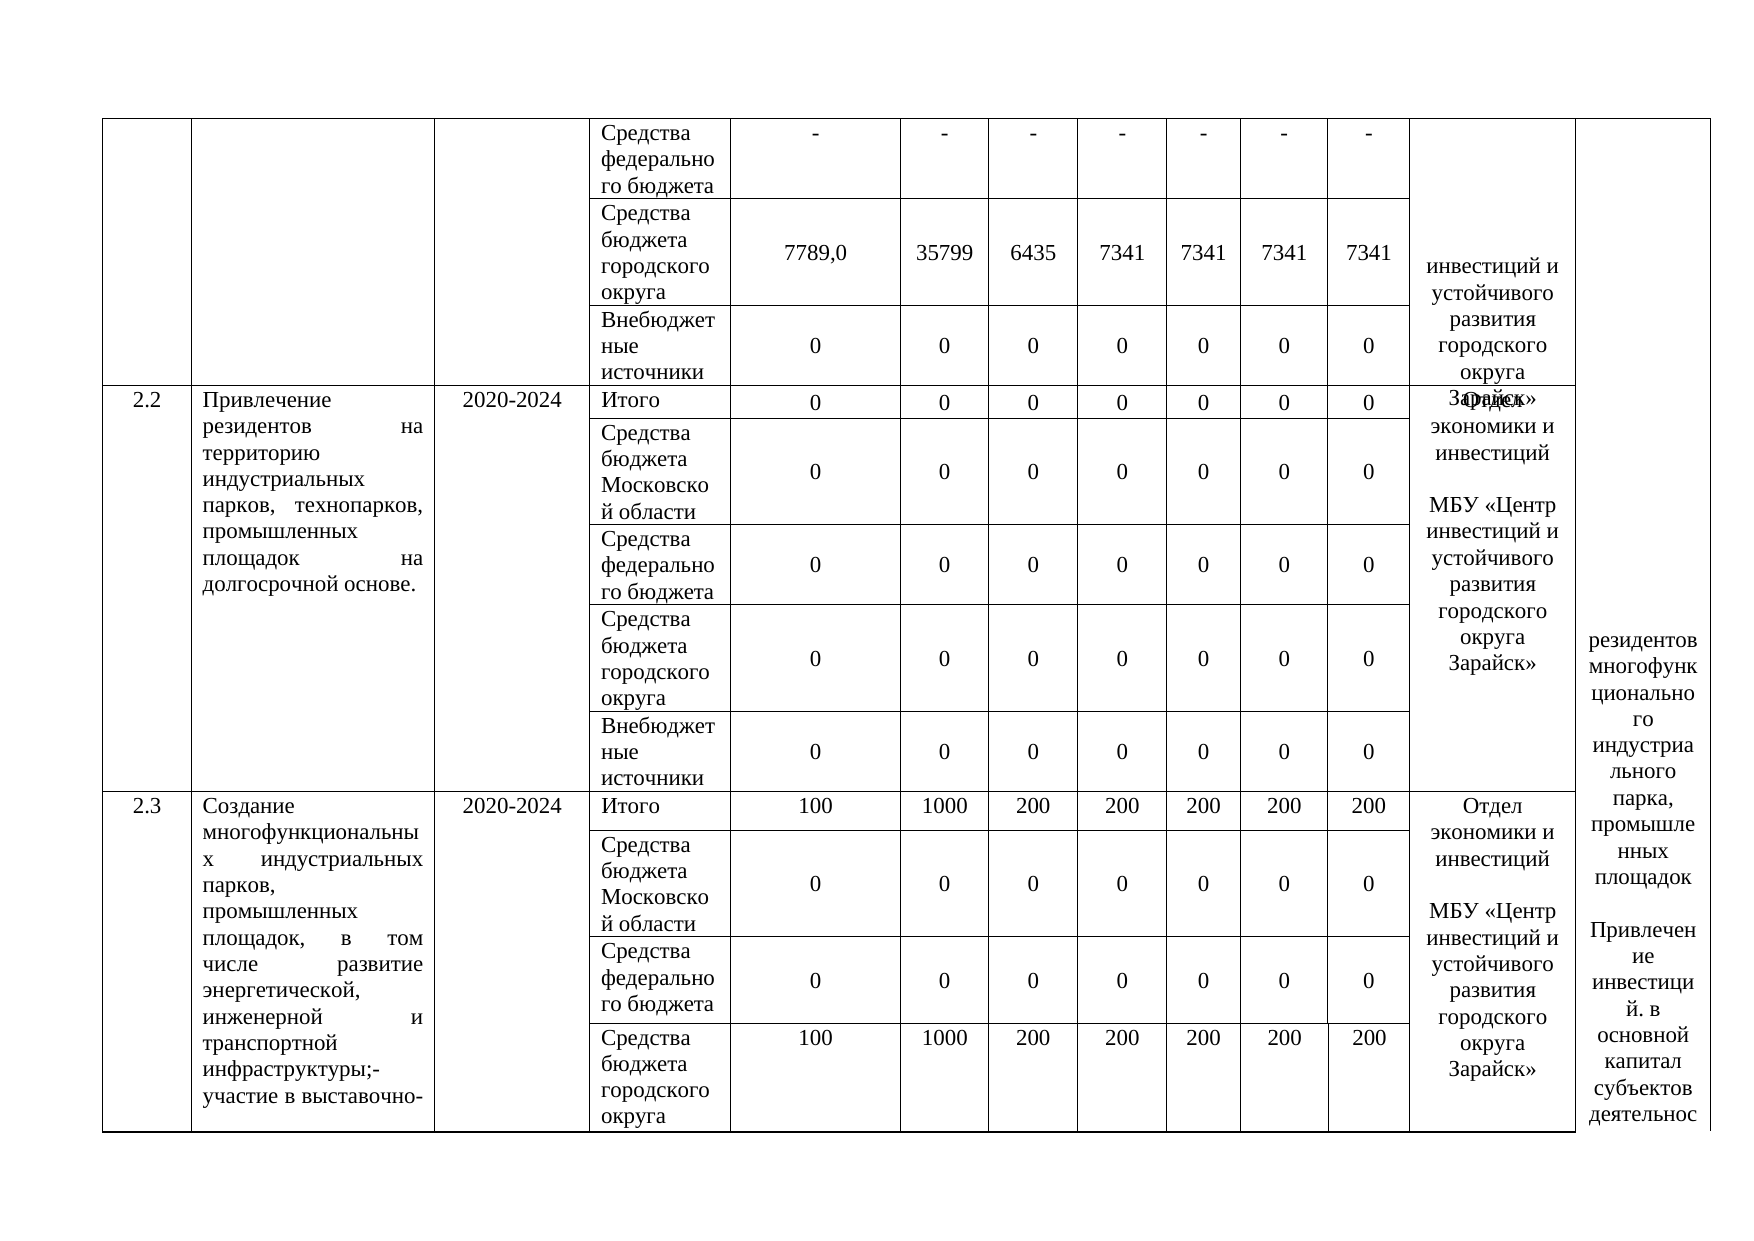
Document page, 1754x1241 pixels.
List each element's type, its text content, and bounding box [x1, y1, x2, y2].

table_cell 200 [1078, 1024, 1166, 1131]
table_cell 0 [901, 306, 988, 385]
table_cell Внебюджетные источники [590, 712, 730, 791]
table_cell Средства бюджета городского округа [590, 199, 730, 305]
table_cell 0 [1328, 419, 1409, 524]
table_cell 7341 [1328, 199, 1409, 305]
table_cell 0 [989, 525, 1077, 604]
table_cell 100 [731, 1024, 900, 1131]
table_cell 2.2 [103, 386, 191, 791]
table_cell 0 [1241, 306, 1327, 385]
table_cell 0 [1078, 306, 1166, 385]
table_cell Средства федерального бюджета [590, 937, 730, 1022]
table_cell 200 [1167, 1024, 1240, 1131]
table_cell 0 [1167, 605, 1240, 711]
table_cell Средства бюджета городского округа [590, 605, 730, 711]
table_cell Отдел экономики и инвестиций МБУ «Центр инвестиций и устойчивого развития городского округа Зарайск» Сектор капитального строительства, дорожного хозяйства и транспорта [1410, 792, 1575, 1131]
table_cell 0 [1167, 306, 1240, 385]
table_cell - [1078, 119, 1166, 198]
table_cell Средства бюджета Московской области [590, 419, 730, 524]
table_cell 0 [1241, 712, 1327, 791]
table_cell 200 [1241, 792, 1327, 830]
table_cell Итого [590, 386, 730, 418]
table_cell 6435 [989, 199, 1077, 305]
table_cell 200 [1328, 792, 1409, 830]
table_cell 0 [989, 937, 1077, 1022]
table_cell 0 [1241, 605, 1327, 711]
table_cell - [901, 119, 988, 198]
table_cell 0 [989, 831, 1077, 936]
table_cell 200 [1078, 792, 1166, 830]
table_cell Средства бюджета городского округа [590, 1024, 730, 1131]
table_cell 0 [1328, 386, 1409, 418]
table_cell 0 [731, 605, 900, 711]
table_cell 0 [1241, 525, 1327, 604]
table_cell 0 [731, 831, 900, 936]
table_cell 0 [1078, 419, 1166, 524]
table_cell 200 [989, 792, 1077, 830]
table_cell 0 [1078, 386, 1166, 418]
table_cell 0 [901, 937, 988, 1022]
table_cell 7341 [1241, 199, 1327, 305]
table_cell 2020-2024 [435, 792, 589, 1131]
table_cell 0 [1328, 525, 1409, 604]
table_cell - [989, 119, 1077, 198]
table_cell 0 [1241, 937, 1327, 1022]
table_cell 35799 [901, 199, 988, 305]
table_cell 0 [1078, 937, 1166, 1022]
table_cell 0 [731, 419, 900, 524]
table_cell 0 [1241, 831, 1327, 936]
table_cell 0 [1328, 712, 1409, 791]
table_cell Итого [590, 792, 730, 830]
table_cell - [731, 119, 900, 198]
table_cell Средства федерального бюджета [590, 119, 730, 198]
table_cell 0 [989, 712, 1077, 791]
table_cell 200 [1241, 1024, 1328, 1131]
table_cell Внебюджетные источники [590, 306, 730, 385]
table_cell Отдел экономики и инвестиций МБУ «Центр инвестиций и устойчивого развития городского округа Зарайск» [1410, 386, 1575, 791]
table_cell 0 [1241, 419, 1327, 524]
table_cell Привлечение резидентов на территорию индустриальных парков, технопарков, промышленных площадок на долгосрочной основе. [192, 386, 434, 791]
table_cell 0 [901, 525, 988, 604]
table_cell 0 [1167, 525, 1240, 604]
table_cell 0 [989, 306, 1077, 385]
table_cell 7789,0 [731, 199, 900, 305]
table_cell 0 [1078, 831, 1166, 936]
table_cell 0 [731, 525, 900, 604]
table_cell 1000 [901, 1024, 988, 1131]
table_cell 0 [901, 386, 988, 418]
table_cell Средства федерального бюджета [590, 525, 730, 604]
table_cell 7341 [1167, 199, 1240, 305]
table_cell 0 [1167, 831, 1240, 936]
table_cell 200 [1329, 1024, 1409, 1131]
table_cell 2.3 [103, 792, 191, 1131]
table_cell 0 [1078, 712, 1166, 791]
table_cell 200 [989, 1024, 1077, 1131]
table_cell Средства бюджета Московской области [590, 831, 730, 936]
table_cell 200 [1167, 792, 1240, 830]
table_cell 0 [989, 605, 1077, 711]
table_cell 1000 [901, 792, 988, 830]
table_cell 0 [1167, 937, 1240, 1022]
table_cell 100 [731, 792, 900, 830]
table_cell 0 [1078, 525, 1166, 604]
table_cell 0 [1167, 386, 1240, 418]
table_cell - [1241, 119, 1327, 198]
table_cell 0 [901, 712, 988, 791]
table_cell 0 [731, 712, 900, 791]
table_cell 0 [901, 831, 988, 936]
table_cell 0 [1241, 386, 1327, 418]
table_cell 0 [1167, 419, 1240, 524]
table_cell 0 [989, 419, 1077, 524]
table_cell - [1167, 119, 1240, 198]
table_cell 0 [731, 937, 900, 1022]
table_cell 2020-2024 [435, 386, 589, 791]
table_cell 0 [1078, 605, 1166, 711]
table_cell 0 [1167, 712, 1240, 791]
table_cell 0 [1328, 831, 1409, 936]
table_cell Создание многофункциональных индустриальных парков, промышленных площадок, в том числе развитие энергетической, инженерной и транспортной инфраструктуры;- участие в выставочно-ярмарочных мероприятиях, форумах, направленных на повышение конкурентоспособности и инвестиционной привлекательности;- организация работы с возможными участниками для заключения соглашений об участии сторон государственного-частного партнерства в реализации проектов;- формирование реестра реализуемых инвестиционных проектов, ввод информации в систему ЕАС ПИП [192, 792, 434, 1131]
table_cell 0 [731, 306, 900, 385]
table_cell 7341 [1078, 199, 1166, 305]
table_cell 0 [731, 386, 900, 418]
table_cell 0 [901, 419, 988, 524]
table_cell - [1328, 119, 1409, 198]
table_cell 0 [1328, 605, 1409, 711]
table_cell 0 [901, 605, 988, 711]
table_cell 0 [1328, 937, 1409, 1022]
table_cell 0 [1328, 306, 1409, 385]
table_cell 0 [989, 386, 1077, 418]
